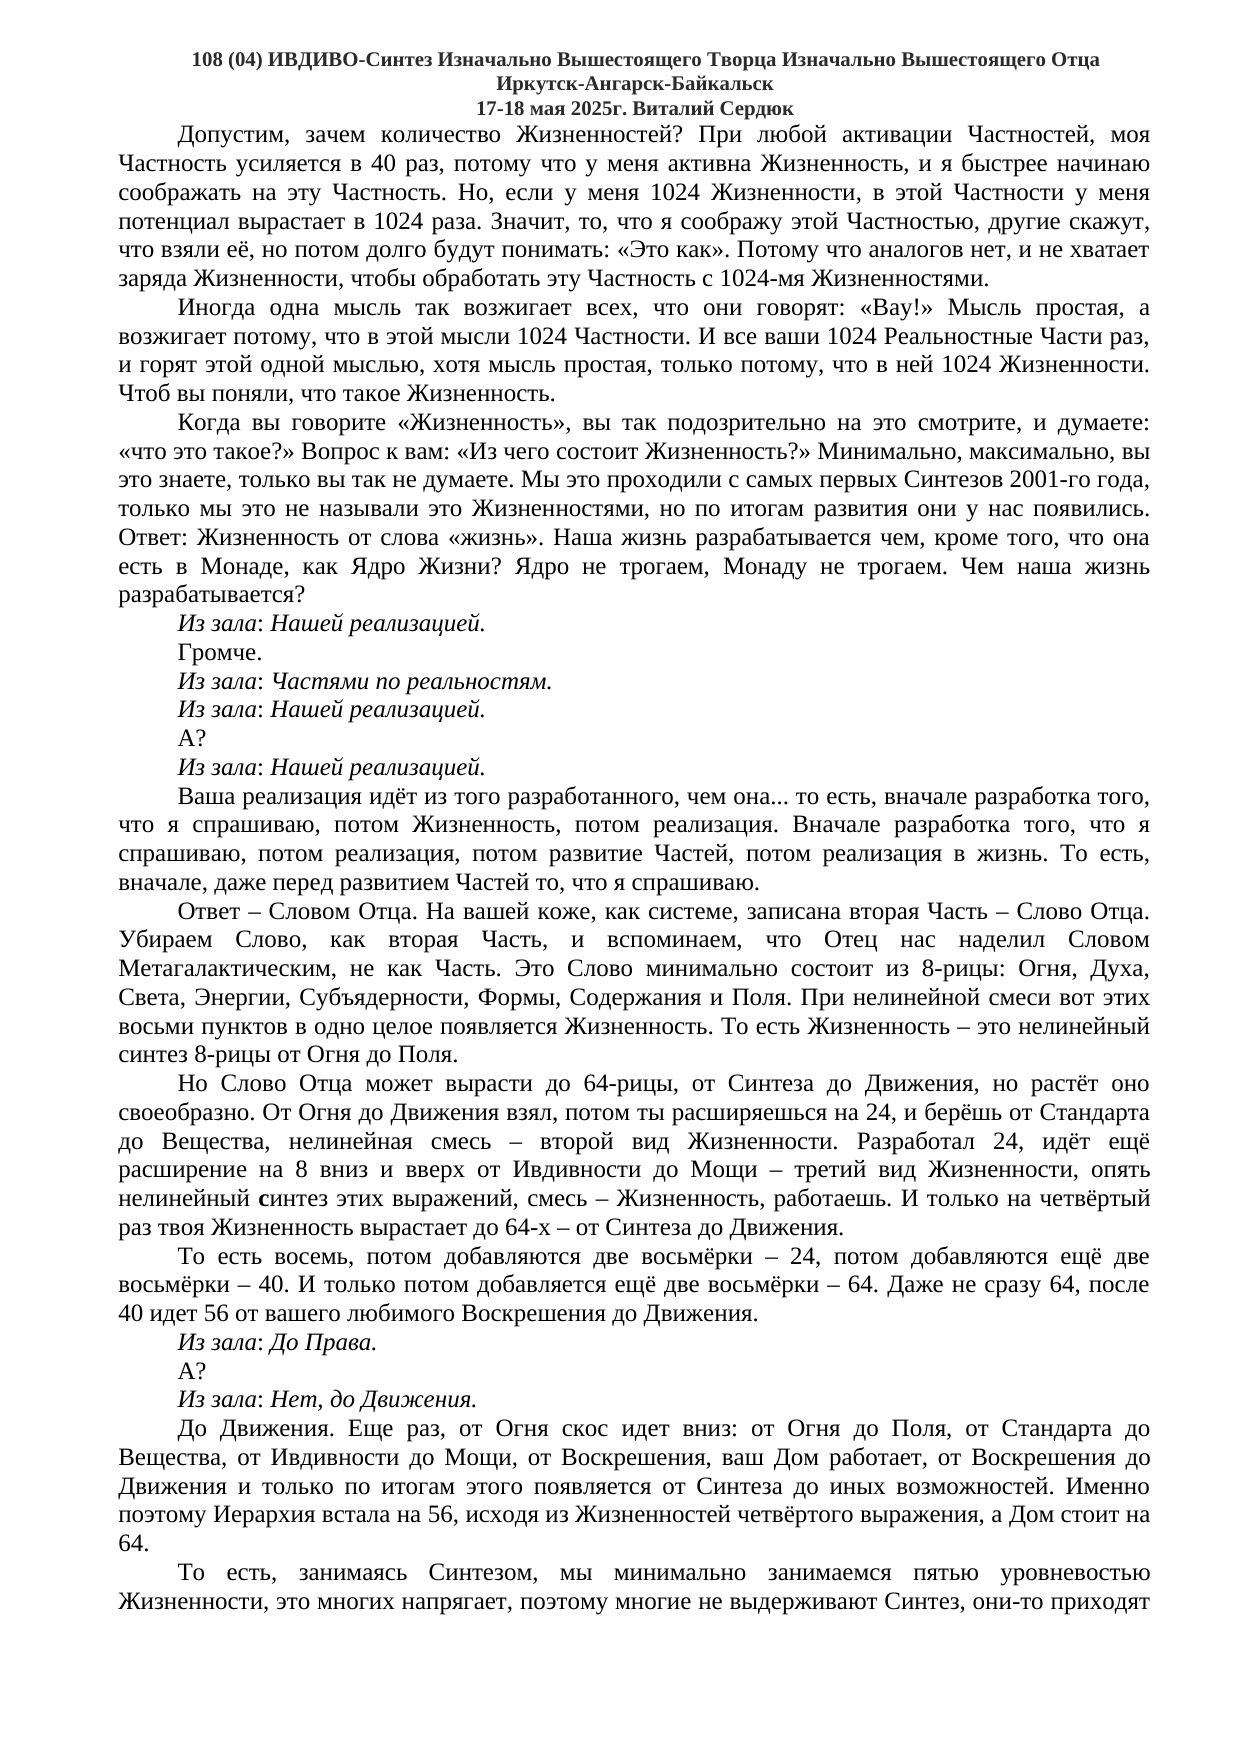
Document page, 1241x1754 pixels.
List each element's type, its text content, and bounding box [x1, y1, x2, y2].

text Допустим, зачем количество Жизненностей? При любой активации Частностей, моя Частность усиляется в 40 раз, потому что у меня активна Жизненность, и я быстрее начинаю соображать на эту Частность. Но, если у меня 1024 Жизненности, в этой Частности у меня потенциал вырастает в 1024 раза. Значит, то, что я соображу этой Частностью, другие скажут, что взяли её, но потом долго будут понимать: «Это как». Потому что аналогов нет, и не хватает заряда Жизненности, чтобы обработать эту Частность с 1024-мя Жизненностями. [118, 119, 1152, 292]
text А? [118, 723, 1152, 752]
text Ответ – Словом Отца. На вашей коже, как системе, записана вторая Часть – Слово Отца. Убираем Слово, как вторая Часть, и вспоминаем, что Отец нас наделил Словом Метагалактическим, не как Часть. Это Слово минимально состоит из 8-рицы: Огня, Духа, Света, Энергии, Субъядерности, Формы, Содержания и Поля. При нелинейной смеси вот этих восьми пунктов в одно целое появляется Жизненность. То есть Жизненность – это нелинейный синтез 8-рицы от Огня до Поля. [118, 896, 1152, 1068]
text Иногда одна мысль так возжигает всех, что они говорят: «Вау!» Мысль простая, а возжигает потому, что в этой мысли 1024 Частности. И все ваши 1024 Реальностные Части раз, и горят этой одной мыслью, хотя мысль простая, только потому, что в ней 1024 Жизненности. Чтоб вы поняли, что такое Жизненность. [118, 292, 1152, 407]
text А? [118, 1356, 1152, 1384]
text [118, 1557, 1152, 1614]
text До Движения. Еще раз, от Огня скос идет вниз: от Огня до Поля, от Стандарта до Вещества, от Ивдивности до Мощи, от Воскрешения, ваш Дом работает, от Воскрешения до Движения и только по итогам этого появляется от Синтеза до иных возможностей. Именно поэтому Иерархия встала на 56, исходя из Жизненностей четвёртого выражения, а Дом стоит на 64. [118, 1413, 1152, 1557]
text То есть восемь, потом добавляются две восьмёрки – 24, потом добавляются ещё две восьмёрки – 40. И только потом добавляется ещё две восьмёрки – 64. Даже не сразу 64, после 40 идет 56 от вашего любимого Воскрешения до Движения. [118, 1241, 1152, 1327]
text Но Слово Отца может вырасти до 64-рицы, от Синтеза до Движения, но растёт оно своеобразно. От Огня до Движения взял, потом ты расширяешься на 24, и берёшь от Стандарта до Вещества, нелинейная смесь – второй вид Жизненности. Разработал 24, идёт ещё расширение на 8 вниз и вверх от Ивдивности до Мощи – третий вид Жизненности, опять нелинейный синтез этих выражений, смесь – Жизненность, работаешь. И только на четвёртый раз твоя Жизненность вырастает до 64-х – от Синтеза до Движения. [118, 1068, 1152, 1241]
text Когда вы говорите «Жизненность», вы так подозрительно на это смотрите, и думаете: «что это такое?» Вопрос к вам: «Из чего состоит Жизненность?» Минимально, максимально, вы это знаете, только вы так не думаете. Мы это проходили с самых первых Синтезов 2001-го года, только мы это не называли это Жизненностями, но по итогам развития они у нас появились. Ответ: Жизненность от слова «жизнь». Наша жизнь разрабатывается чем, кроме того, что она есть в Монаде, как Ядро Жизни? Ядро не трогаем, Монаду не трогаем. Чем наша жизнь разрабатывается? [118, 407, 1152, 608]
text Из зала: Нашей реализацией. [118, 752, 1152, 781]
text Ваша реализация идёт из того разработанного, чем она... то есть, вначале разработка того, что я спрашиваю, потом Жизненность, потом реализация. Вначале разработка того, что я спрашиваю, потом реализация, потом развитие Частей, потом реализация в жизнь. То есть, вначале, даже перед развитием Частей то, что я спрашиваю. [118, 781, 1152, 896]
text Из зала: Нашей реализацией. [118, 694, 1152, 723]
text Из зала: До Права. [118, 1327, 1152, 1356]
text Из зала: Нашей реализацией. [118, 608, 1152, 637]
text Из зала: Частями по реальностям. [118, 666, 1152, 694]
text Из зала: Нет, до Движения. [118, 1384, 1152, 1413]
text Громче. [118, 637, 1152, 666]
